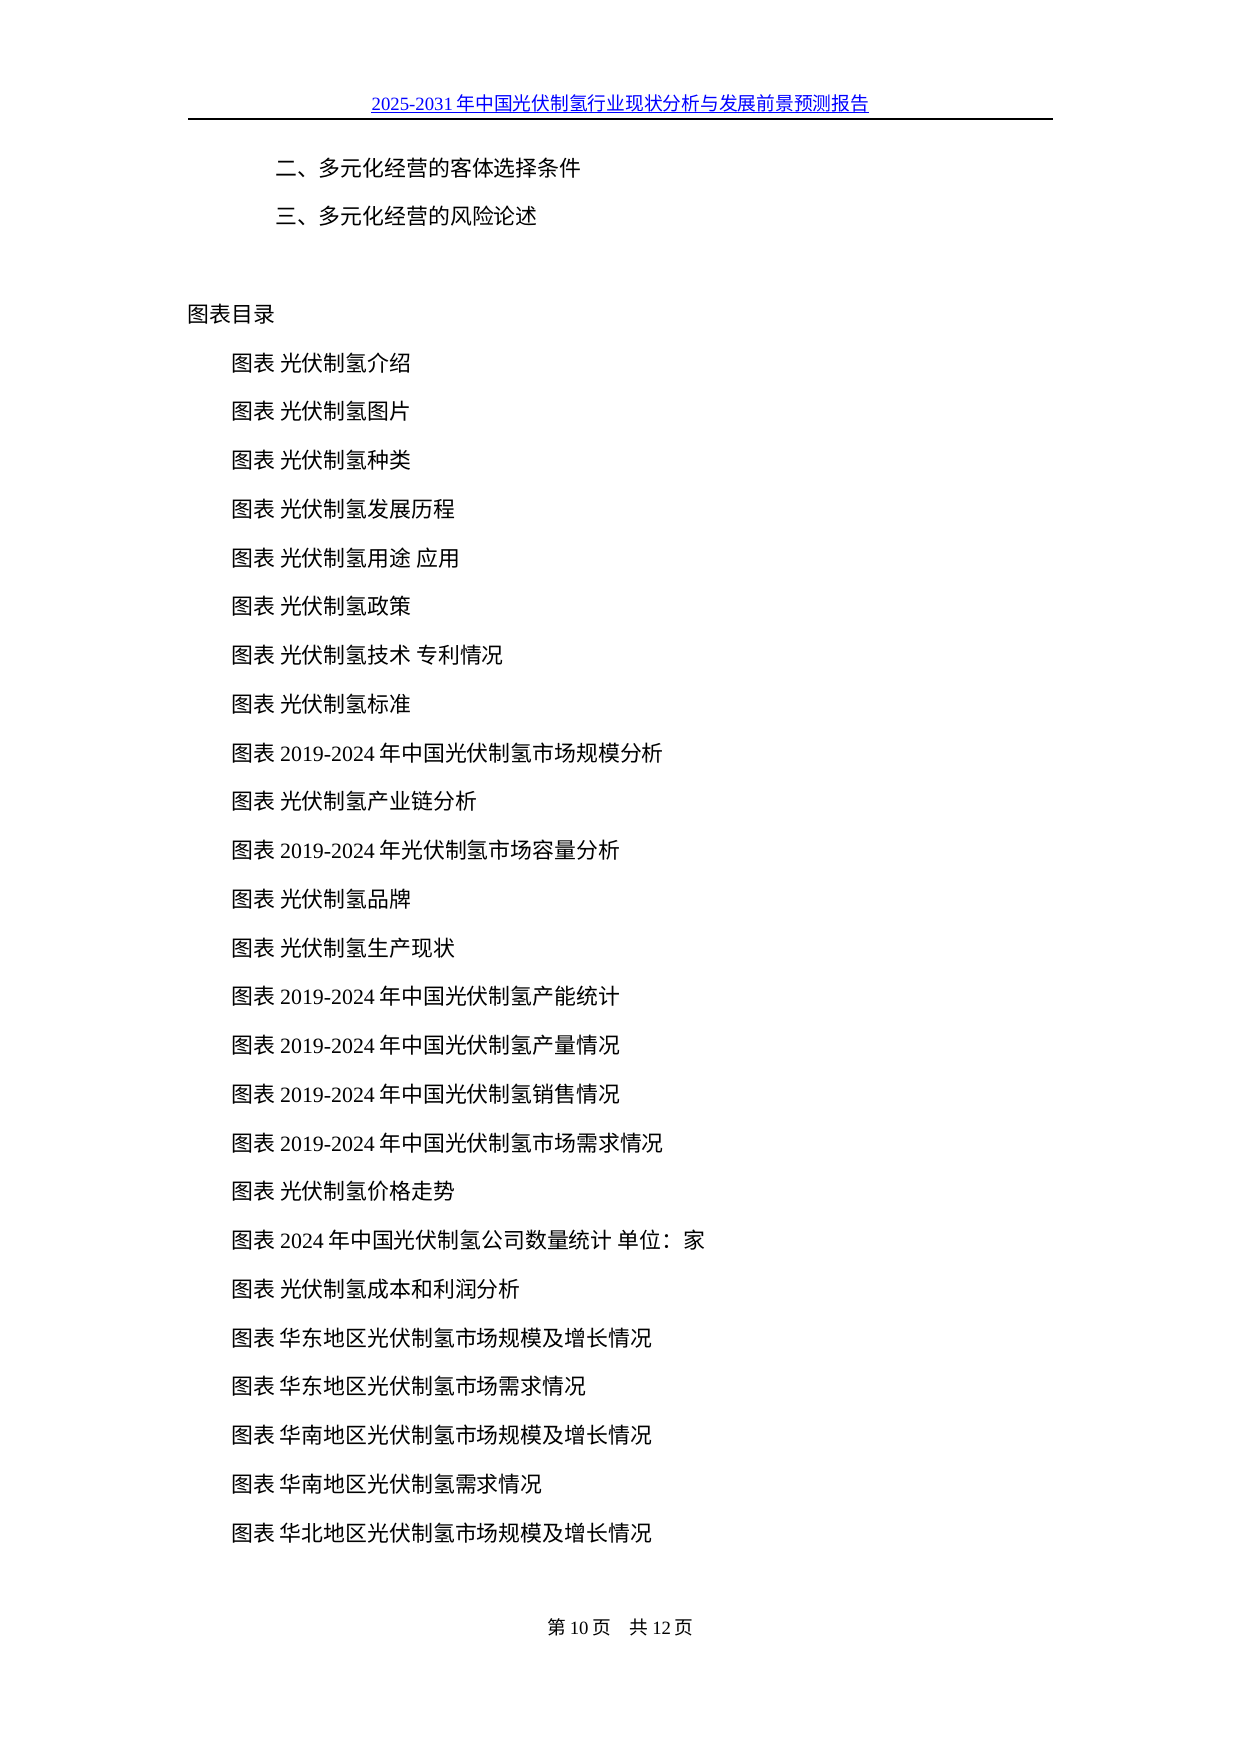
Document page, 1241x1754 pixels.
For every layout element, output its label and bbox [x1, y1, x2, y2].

text [187, 150, 1053, 1548]
